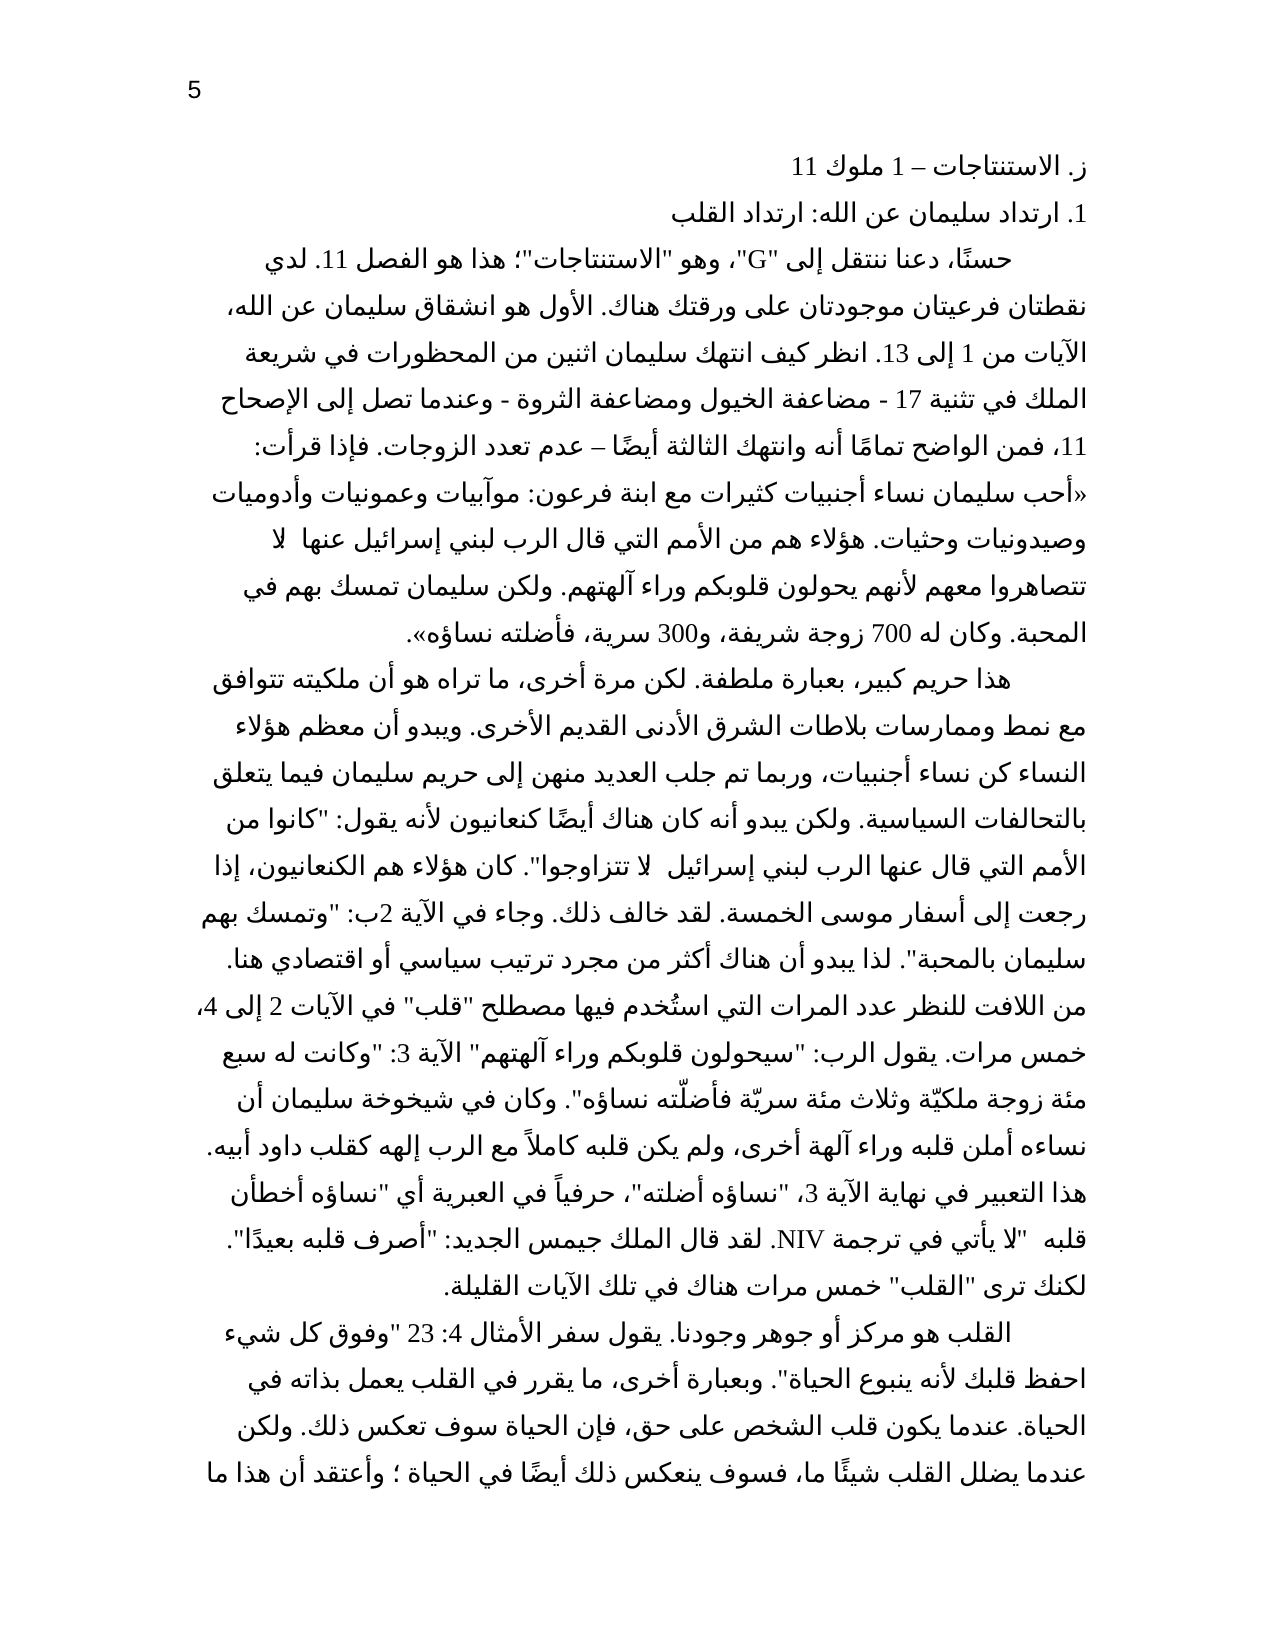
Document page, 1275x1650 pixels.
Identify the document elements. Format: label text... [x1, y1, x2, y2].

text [187, 243, 1087, 1488]
text ز. الاستنتاجات – 1 ملوك 11 1. ارتداد سليمان عن الله: ارتداد القلب [187, 150, 1087, 228]
